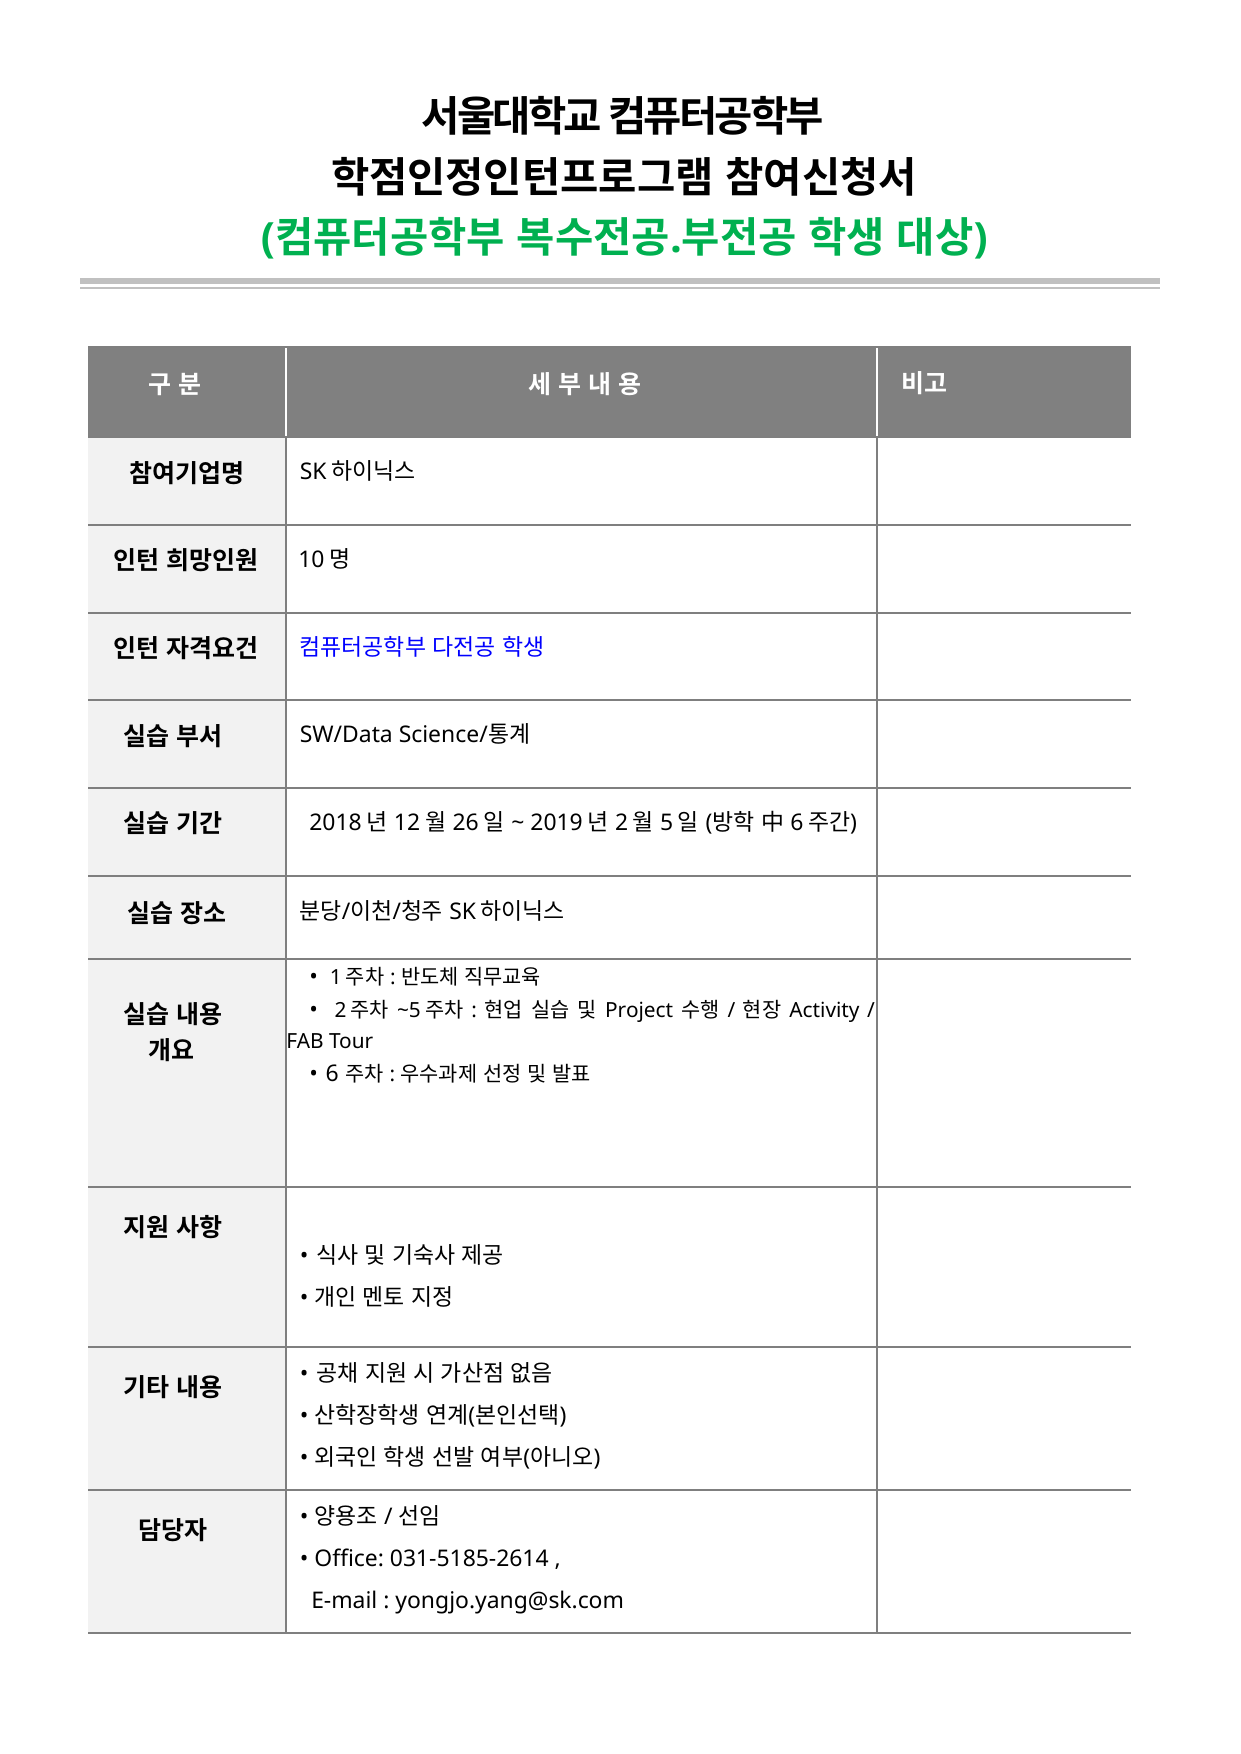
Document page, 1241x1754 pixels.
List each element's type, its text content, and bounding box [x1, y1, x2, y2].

table_header 구 분 [88, 348, 285, 436]
table_cell [878, 877, 1131, 958]
table_cell [878, 1491, 1131, 1632]
table_cell [878, 960, 1131, 1186]
table_cell [878, 526, 1131, 612]
table_cell 담당자 [88, 1491, 285, 1632]
text 학점인정인턴프로그램 참여신청서 [76, 144, 1171, 204]
table_cell • 식사 및 기숙사 제공 • 개인 멘토 지정 [287, 1188, 876, 1346]
table_cell [878, 1188, 1131, 1346]
table_cell 인턴 자격요건 [88, 614, 285, 699]
table_cell [878, 789, 1131, 875]
table_cell [878, 1348, 1131, 1489]
table_header 비고 [878, 348, 1131, 436]
text (컴퓨터공학부 복수전공.부전공 학생 대상) [76, 204, 1171, 264]
table_cell 참여기업명 [88, 438, 285, 524]
table_cell SW/Data Science/통계 [287, 701, 876, 787]
table_cell [878, 438, 1131, 524]
table_cell 실습 부서 [88, 701, 285, 787]
table_cell 분당/이천/청주 SK하이닉스 [287, 877, 876, 958]
table_cell 실습 장소 [88, 877, 285, 958]
table_cell • 공채 지원 시 가산점 없음 • 산학장학생 연계(본인선택) • 외국인 학생 선발 여부(아니오) • • [287, 1348, 876, 1489]
table_cell 기타 내용 [88, 1348, 285, 1489]
table_cell 2018년 12월 26일 ~ 2019년 2월 5일 (방학 中 6주간) [287, 789, 876, 875]
table_cell • 1주차 : 반도체 직무교육 • 2주차 ~5주차 : 현업 실습 및 Project 수행 / 현장 Activity / FAB Tour • 6주차 : 우수과제 선정 및 발표 [287, 960, 876, 1186]
table_cell 10명 [287, 526, 876, 612]
table_cell 컴퓨터공학부 다전공 학생 [287, 614, 876, 699]
text 서울대학교 컴퓨터공학부 [76, 83, 1171, 144]
table_cell 실습 기간 [88, 789, 285, 875]
table_cell [878, 614, 1131, 699]
table_cell 지원 사항 [88, 1188, 285, 1346]
table_cell • 양용조 / 선임 • Office: 031-5185-2614 , E-mail : yongjo.yang@sk.com [287, 1491, 876, 1632]
table_header 세 부 내 용 [287, 348, 876, 436]
table_cell [878, 701, 1131, 787]
table_cell 실습 내용 개요 [88, 960, 285, 1186]
table_cell 인턴 희망인원 [88, 526, 285, 612]
table_cell SK하이닉스 [287, 438, 876, 524]
